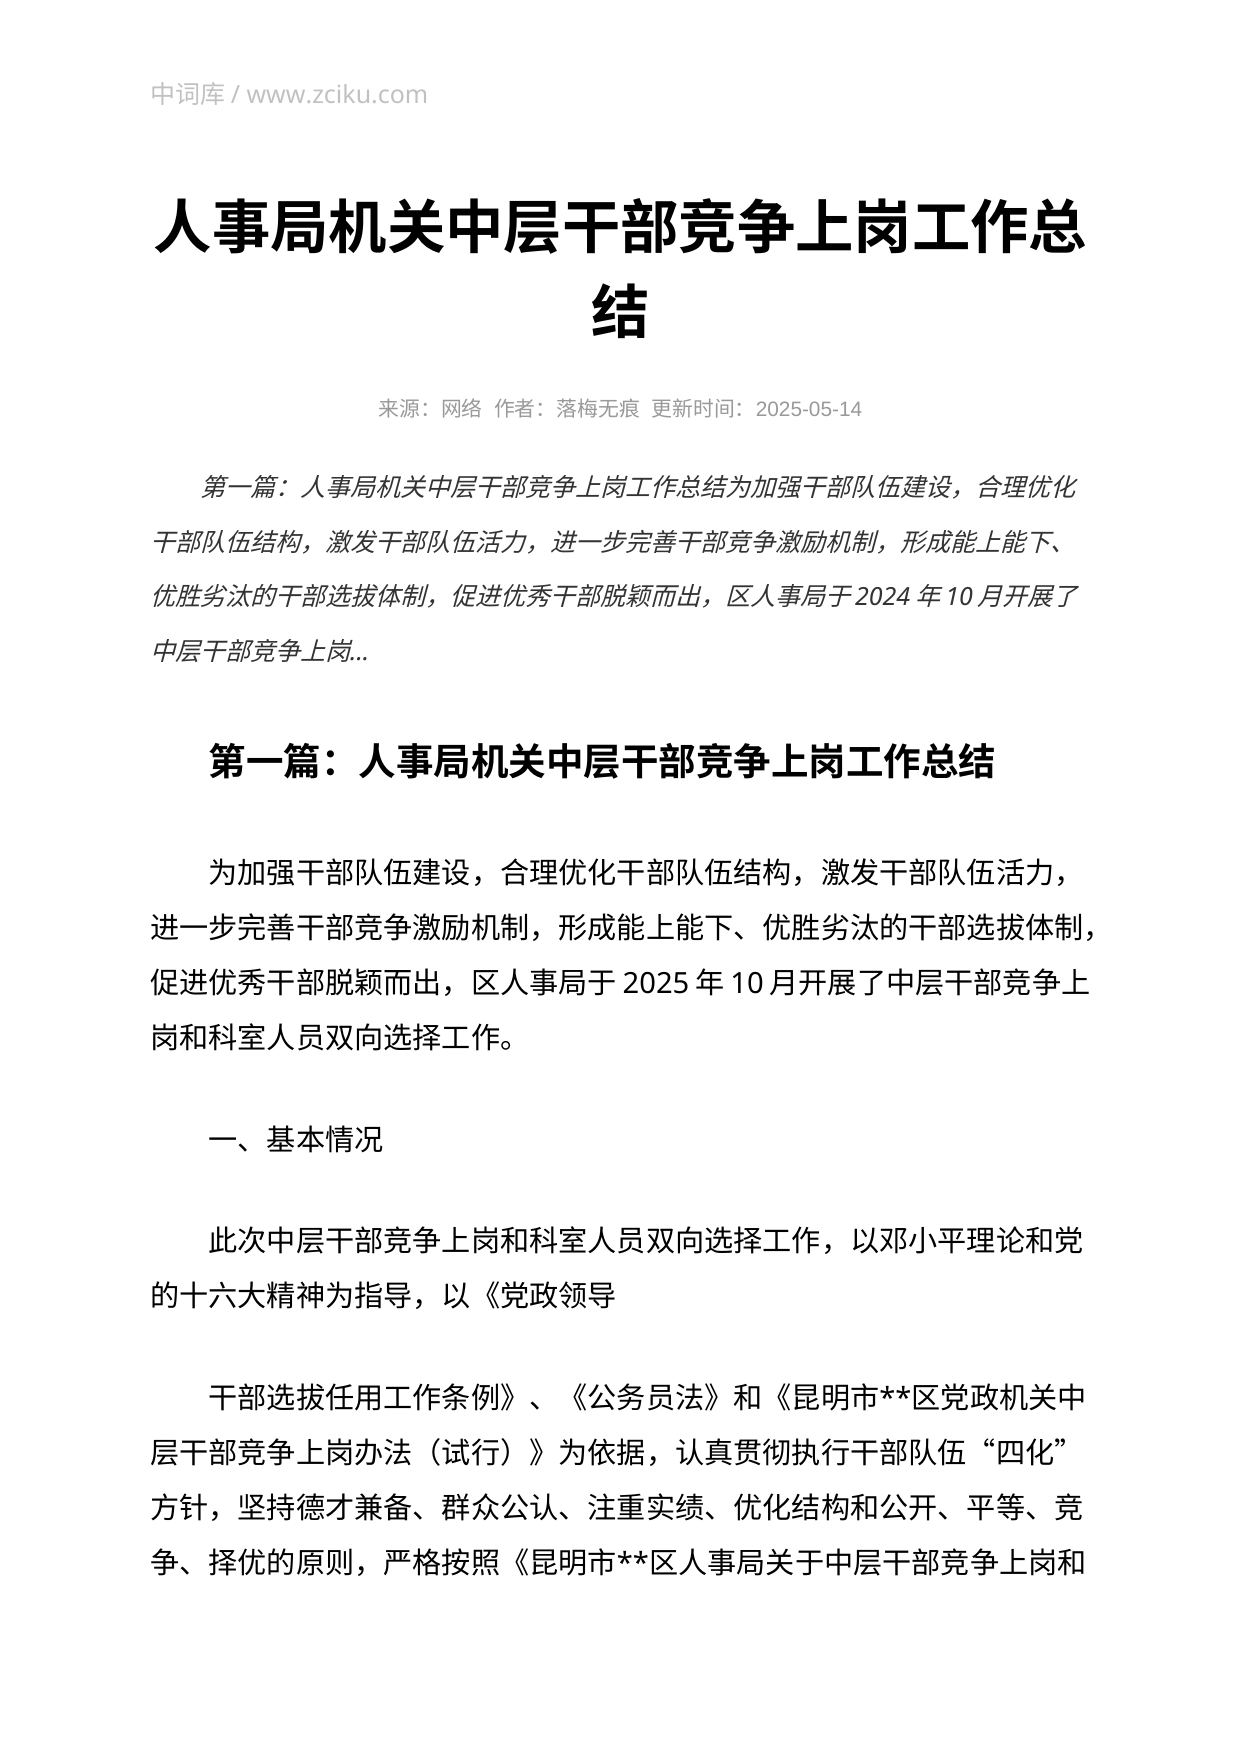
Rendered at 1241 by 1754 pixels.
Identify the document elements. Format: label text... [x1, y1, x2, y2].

text 一、基本情况 [150, 1116, 1090, 1158]
text 第一篇：人事局机关中层干部竞争上岗工作总结为加强干部队伍建设，合理优化干部队伍结构，激发干部队伍活力，进一步完善干部竞争激励机制，形成能上能下、优胜劣汰的干部选拔体制，促进优秀干部脱颖而出，区人事局于2024年10月开展了中层干部竞争上岗... [150, 468, 1090, 667]
text 来源：网络 作者：落梅无痕 更新时间：2025-05-14 [150, 397, 1090, 421]
text 此次中层干部竞争上岗和科室人员双向选择工作，以邓小平理论和党的十六大精神为指导，以《党政领导 [150, 1218, 1090, 1315]
text 为加强干部队伍建设，合理优化干部队伍结构，激发干部队伍活力，进一步完善干部竞争激励机制，形成能上能下、优胜劣汰的干部选拔体制，促进优秀干部脱颖而出，区人事局于2025年10月开展了中层干部竞争上岗和科室人员双向选择工作。 [150, 850, 1090, 1057]
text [150, 1375, 1090, 1582]
subtitle 人事局机关中层干部竞争上岗工作总结 [150, 181, 1090, 350]
text 第一篇：人事局机关中层干部竞争上岗工作总结 [150, 732, 1090, 787]
